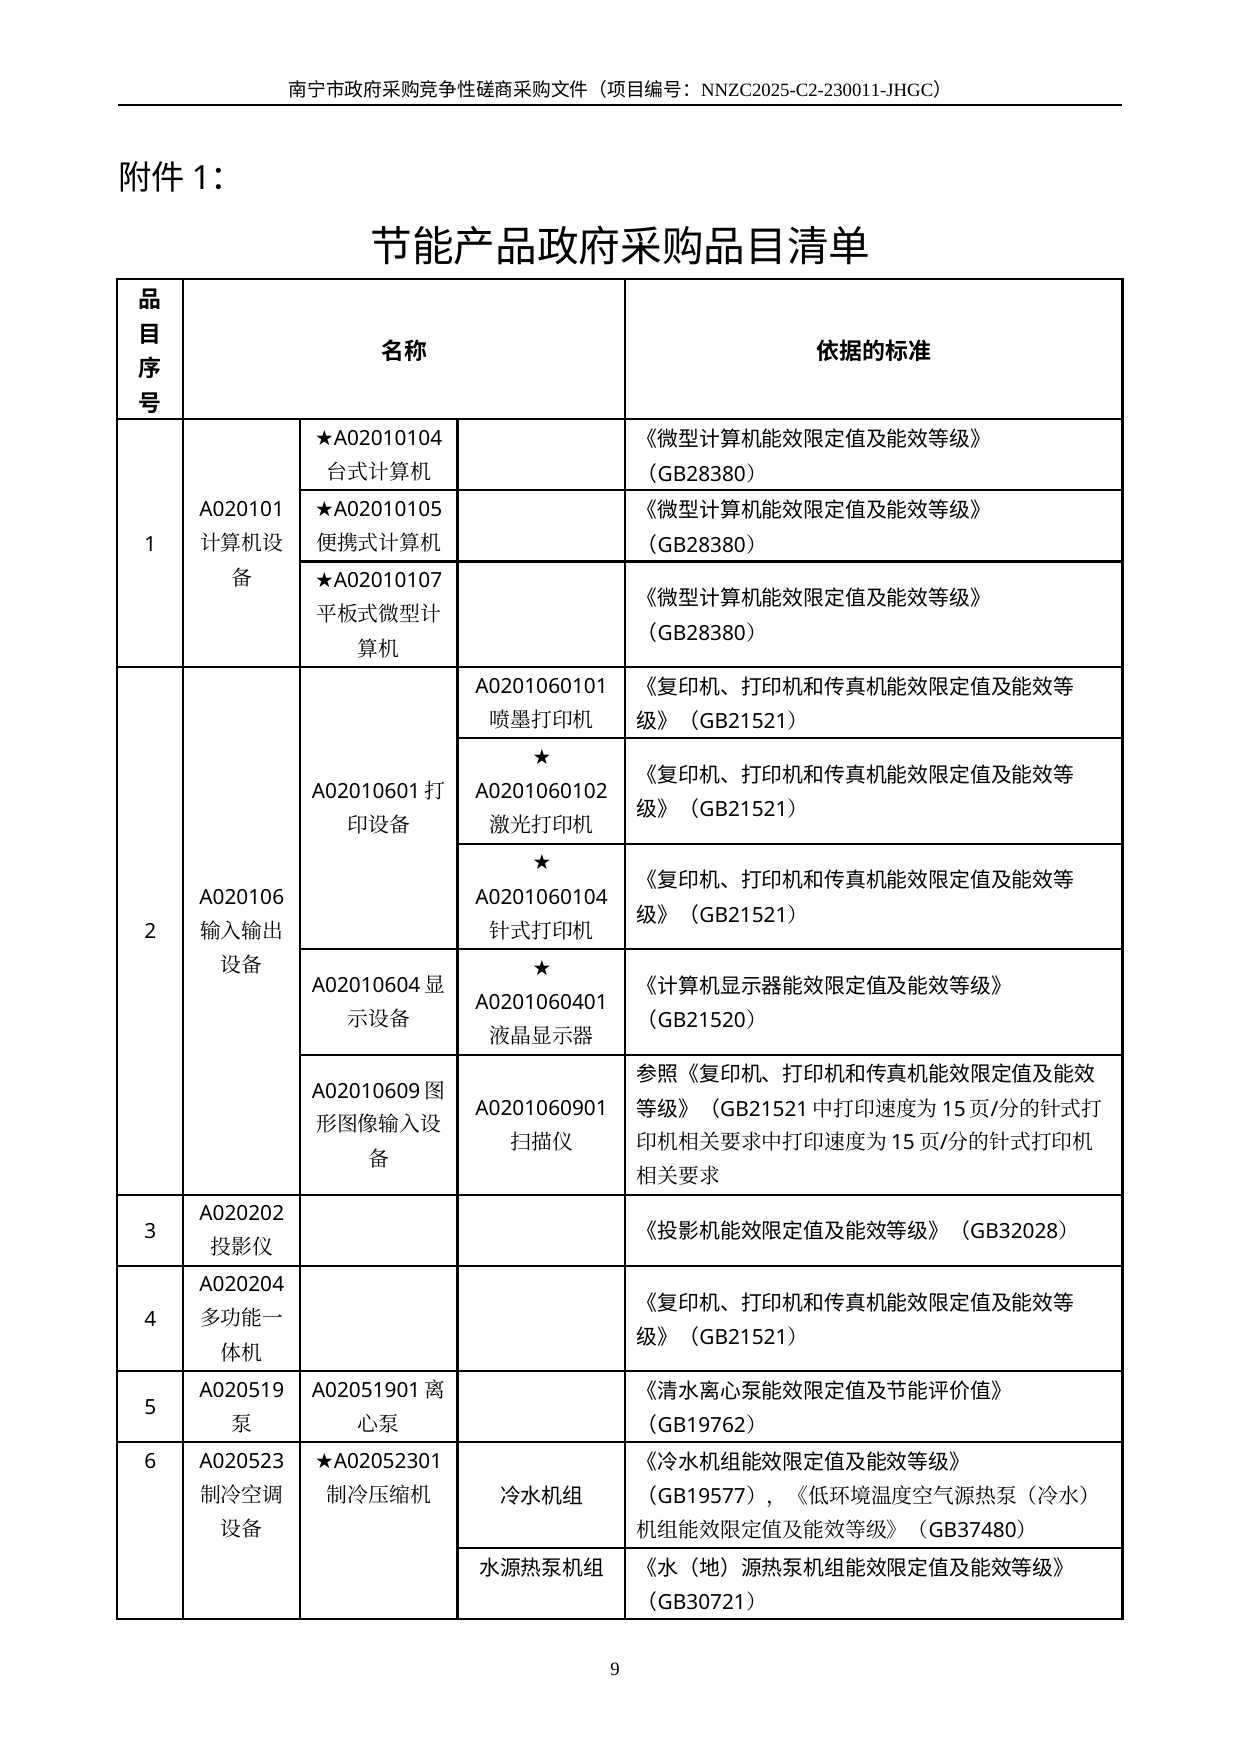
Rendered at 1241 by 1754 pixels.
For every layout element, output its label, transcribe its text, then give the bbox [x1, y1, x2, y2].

table_header 名称 [184, 280, 624, 418]
table_cell A02010604显示设备 [301, 950, 456, 1053]
table_cell 《微型计算机能效限定值及能效等级》（GB28380） [626, 420, 1121, 489]
table_header 品目序号 [118, 280, 182, 418]
table_cell A02010609图形图像输入设备 [301, 1056, 456, 1193]
table_cell A0201060901扫描仪 [459, 1056, 624, 1193]
table_cell A020202投影仪 [184, 1196, 299, 1264]
table_cell 1 [118, 420, 182, 666]
table_cell ★A02010104台式计算机 [301, 420, 456, 489]
table_cell A02010601打印设备 [301, 668, 456, 948]
table_cell A020204多功能一体机 [184, 1267, 299, 1370]
table_cell 《复印机、打印机和传真机能效限定值及能效等级》（GB21521） [626, 668, 1121, 737]
table_cell [459, 1267, 624, 1370]
table_cell [459, 563, 624, 666]
table_cell A020519泵 [184, 1372, 299, 1441]
table_cell A020106输入输出设备 [184, 668, 299, 1193]
table_cell 3 [118, 1196, 182, 1264]
table_cell [459, 420, 624, 489]
table_cell 《微型计算机能效限定值及能效等级》（GB28380） [626, 491, 1121, 560]
table_cell 《计算机显示器能效限定值及能效等级》（GB21520） [626, 950, 1121, 1053]
table_cell 6 [118, 1443, 182, 1618]
table_cell 冷水机组 [459, 1443, 624, 1547]
table_header 依据的标准 [626, 280, 1121, 418]
table_cell 《投影机能效限定值及能效等级》（GB32028） [626, 1196, 1121, 1264]
table_cell ★A0201060104针式打印机 [459, 845, 624, 948]
table_cell 《水（地）源热泵机组能效限定值及能效等级》（GB30721） [626, 1549, 1121, 1618]
table_cell 参照《复印机、打印机和传真机能效限定值及能效等级》（GB21521中打印速度为15页/分的针式打印机相关要求中打印速度为15页/分的针式打印机相关要求 [626, 1056, 1121, 1193]
table_cell A02051901离心泵 [301, 1372, 456, 1441]
table_cell [301, 1267, 456, 1370]
table_cell 《冷水机组能效限定值及能效等级》（GB19577），《低环境温度空气源热泵（冷水）机组能效限定值及能效等级》（GB37480） [626, 1443, 1121, 1547]
table_cell [301, 1196, 456, 1264]
table_cell 水源热泵机组 [459, 1549, 624, 1618]
table_cell ★A0201060401液晶显示器 [459, 950, 624, 1053]
table_cell A0201060101喷墨打印机 [459, 668, 624, 737]
table_cell 《微型计算机能效限定值及能效等级》（GB28380） [626, 563, 1121, 666]
table_cell 《复印机、打印机和传真机能效限定值及能效等级》（GB21521） [626, 1267, 1121, 1370]
table_cell 《清水离心泵能效限定值及节能评价值》（GB19762） [626, 1372, 1121, 1441]
table_cell ★A02010105便携式计算机 [301, 491, 456, 560]
table_cell 5 [118, 1372, 182, 1441]
table_cell ★A02010107平板式微型计算机 [301, 563, 456, 666]
table_cell [459, 491, 624, 560]
table_cell A020523制冷空调设备 [184, 1443, 299, 1618]
table_cell 《复印机、打印机和传真机能效限定值及能效等级》（GB21521） [626, 845, 1121, 948]
table_cell A020101计算机设备 [184, 420, 299, 666]
table_cell [459, 1196, 624, 1264]
table_cell 2 [118, 668, 182, 1193]
text 节能产品政府采购品目清单 [118, 209, 1122, 278]
table_cell 《复印机、打印机和传真机能效限定值及能效等级》（GB21521） [626, 739, 1121, 842]
table_cell ★A02052301制冷压缩机 [301, 1443, 456, 1618]
text 附件1： [118, 140, 1122, 209]
table_cell 4 [118, 1267, 182, 1370]
table_cell [459, 1372, 624, 1441]
table_cell ★A0201060102激光打印机 [459, 739, 624, 842]
